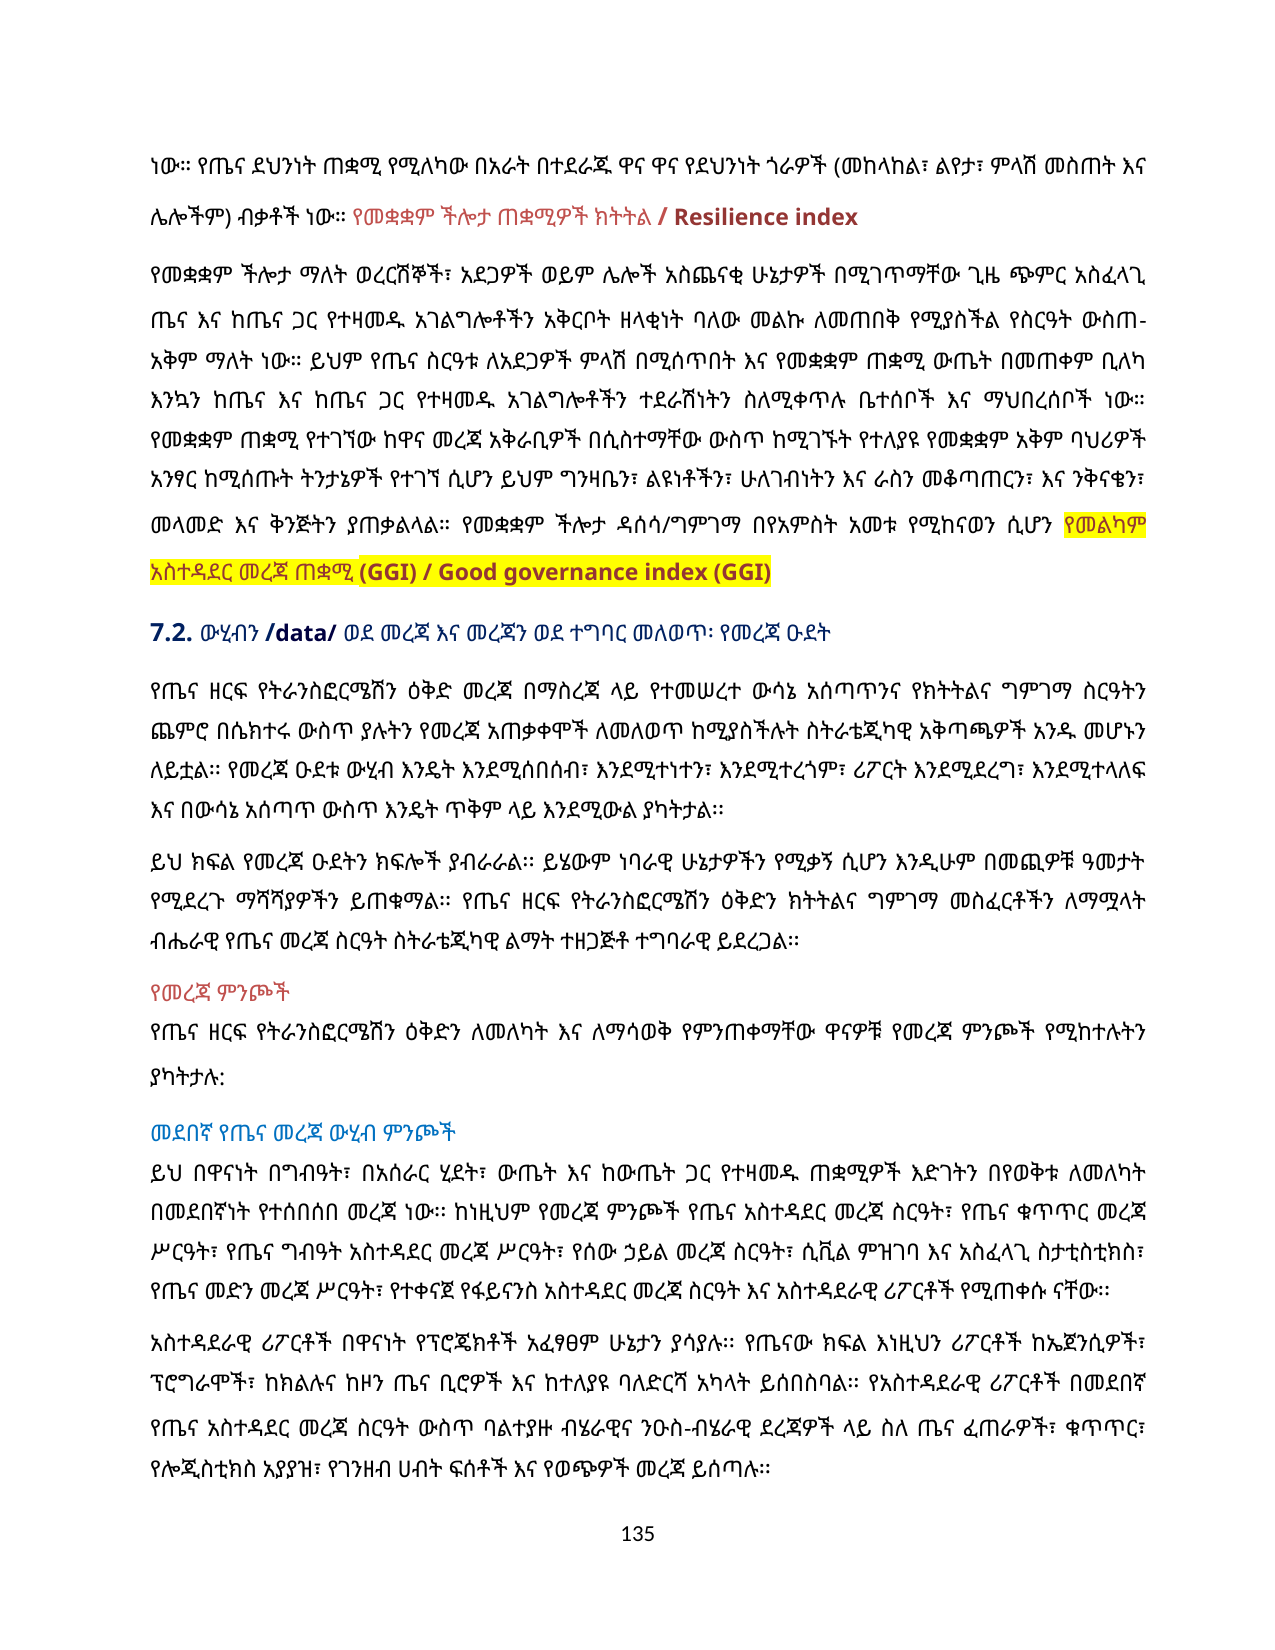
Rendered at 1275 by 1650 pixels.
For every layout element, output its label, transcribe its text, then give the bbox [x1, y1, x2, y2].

text ይህ በዋናነት በግብዓት፣ በአሰራር ሂደት፣ ውጤት እና ከውጤት ጋር የተዛመዱ ጠቋሚዎች እድገትን በየወቅቱ ለመለካት በመደበኛነት የተሰበሰበ መረጃ ነው፡፡ ከነዚህም የመረጃ ምንጮች የጤና አስተዳደር መረጃ ስርዓት፣ የጤና ቁጥጥር መረጃ ሥርዓት፣ የጤና ግብዓት አስተዳደር መረጃ ሥርዓት፣ የሰው ኃይል መረጃ ስርዓት፣ ሲቪል ምዝገባ እና አስፈላጊ ስታቲስቲክስ፣ የጤና መድን መረጃ ሥርዓት፣ የተቀናጀ የፋይናንስ አስተዳደር መረጃ ስርዓት እና አስተዳደራዊ ሪፖርቶች የሚጠቀሱ ናቸው፡፡ [150, 1160, 1147, 1305]
text የመቋቋም ችሎታ ማለት ወረርሽኞች፣ አደጋዎች ወይም ሌሎች አስጨናቂ ሁኔታዎች በሚገጥማቸው ጊዜ ጭምር አስፈላጊ ጤና እና ከጤና ጋር የተዛመዱ አገልግሎቶችን አቅርቦት ዘላቂነት ባለው መልኩ ለመጠበቅ የሚያስችል የስርዓት ውስጠ-አቅም ማለት ነው። ይህም የጤና ስርዓቱ ለአደጋዎች ምላሽ በሚሰጥበት እና የመቋቋም ጠቋሚ ውጤት በመጠቀም ቢለካ እንኳን ከጤና እና ከጤና ጋር የተዛመዱ አገልግሎቶችን ተደራሽነትን ስለሚቀጥሉ ቤተሰቦች እና ማህበረሰቦች ነው። የመቋቋም ጠቋሚ የተገኘው ከዋና መረጃ አቅራቢዎች በሲስተማቸው ውስጥ ከሚገኙት የተለያዩ የመቋቋም አቅም ባህሪዎች አንፃር ከሚሰጡት ትንታኔዎች የተገኘ ሲሆን ይህም ግንዛቤን፣ ልዩነቶችን፣ ሁለገብነትን እና ራስን መቆጣጠርን፣ እና ንቅናቄን፣ መላመድ እና ቅንጅትን ያጠቃልላል። የመቋቋም ችሎታ ዳሰሳ/ግምገማ በየአምስት አመቱ የሚከናወን ሲሆን የመልካም አስተዳደር መረጃ ጠቋሚ (GGI) / Good governance index (GGI) [150, 262, 1147, 587]
text አስተዳደራዊ ሪፖርቶች በዋናነት የፕሮጄክቶች አፈፃፀም ሁኔታን ያሳያሉ፡፡ የጤናው ክፍል እነዚህን ሪፖርቶች ከኤጀንሲዎች፣ ፕሮግራሞች፣ ከክልሉና ከዞን ጤና ቢሮዎች እና ከተለያዩ ባለድርሻ አካላት ይሰበስባል፡፡ የአስተዳደራዊ ሪፖርቶች በመደበኛ የጤና አስተዳደር መረጃ ስርዓት ውስጥ ባልተያዙ ብሄራዊና ንዑስ-ብሄራዊ ደረጃዎች ላይ ስለ ጤና ፈጠራዎች፣ ቁጥጥር፣ የሎጂስቲክስ አያያዝ፣ የገንዘብ ሀብት ፍሰቶች እና የወጭዎች መረጃ ይሰጣሉ፡፡ [150, 1330, 1147, 1483]
text የጤና ዘርፍ የትራንስፎርሜሽን ዕቅድን ለመለካት እና ለማሳወቅ የምንጠቀማቸው ዋናዎቹ የመረጃ ምንጮች የሚከተሉትን ያካትታሉ: [150, 1019, 1147, 1092]
text የመረጃ ምንጮች [150, 980, 1147, 1006]
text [150, 150, 1147, 232]
text ይህ ክፍል የመረጃ ዑደትን ክፍሎች ያብራራል፡፡ ይሄውም ነባራዊ ሁኔታዎችን የሚቃኝ ሲሆን እንዲሁም በመጪዎቹ ዓመታት የሚደረጉ ማሻሻያዎችን ይጠቁማል፡፡ የጤና ዘርፍ የትራንስፎርሜሽን ዕቅድን ክትትልና ግምገማ መስፈርቶችን ለማሟላት ብሔራዊ የጤና መረጃ ስርዓት ስትራቴጂካዊ ልማት ተዘጋጅቶ ተግባራዊ ይደረጋል፡፡ [150, 849, 1147, 954]
text 7.2. ውሂብን /data/ ወደ መረጃ እና መረጃን ወደ ተግባር መለወጥ፡ የመረጃ ዑደት [150, 615, 1147, 649]
text የጤና ዘርፍ የትራንስፎርሜሽን ዕቅድ መረጃ በማስረጃ ላይ የተመሠረተ ውሳኔ አሰጣጥንና የክትትልና ግምገማ ስርዓትን ጨምሮ በሴክተሩ ውስጥ ያሉትን የመረጃ አጠቃቀሞች ለመለወጥ ከሚያስችሉት ስትራቴጂካዊ አቅጣጫዎች አንዱ መሆኑን ለይቷል፡፡ የመረጃ ዑደቱ ውሂብ እንዴት እንደሚሰበሰብ፣ እንደሚተነተን፣ እንደሚተረጎም፣ ሪፖርት እንደሚደረግ፣ እንደሚተላለፍ እና በውሳኔ አሰጣጥ ውስጥ እንዴት ጥቅም ላይ እንደሚውል ያካትታል፡፡ [150, 678, 1147, 823]
text መደበኛ የጤና መረጃ ውሂብ ምንጮች [150, 1121, 1147, 1147]
